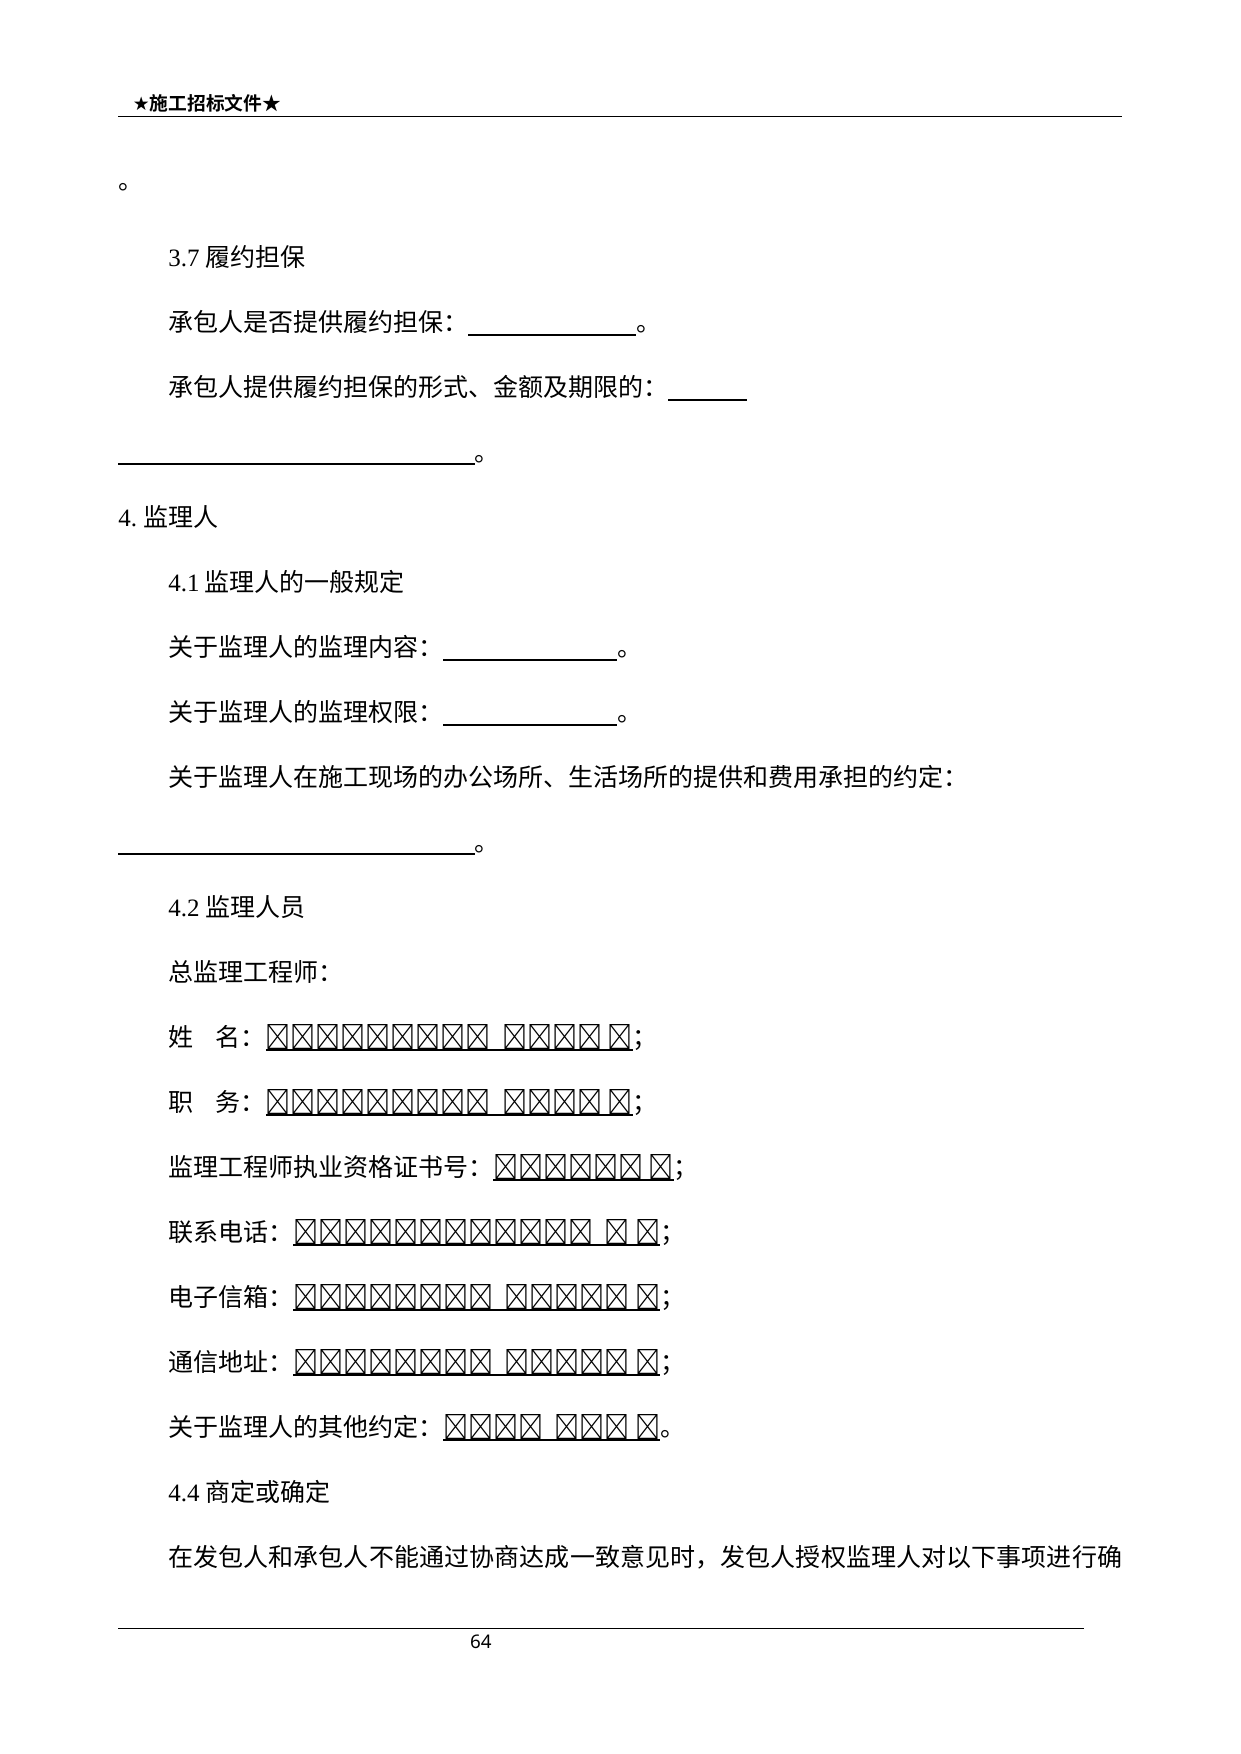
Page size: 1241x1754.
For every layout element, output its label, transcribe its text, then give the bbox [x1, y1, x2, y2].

text 姓 名：  ； [118, 1003, 1122, 1068]
text 承包人是否提供履约担保： 。 [118, 288, 1122, 353]
text 4.4 商定或确定 [118, 1458, 1122, 1523]
text 承包人提供履约担保的形式、金额及期限的： [118, 353, 1122, 418]
text 。 [118, 418, 1122, 483]
text 总监理工程师： [118, 938, 1122, 1003]
text 3.7 履约担保 [118, 223, 1122, 288]
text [118, 146, 1122, 211]
text 关于监理人的监理权限： 。 [118, 678, 1122, 743]
text 职 务：  ； [118, 1068, 1122, 1133]
text 通信地址：  ； [118, 1328, 1122, 1393]
text 4.2 监理人员 [118, 873, 1122, 938]
subtitle 4. 监理人 [118, 483, 1122, 548]
text 关于监理人的监理内容： 。 [118, 613, 1122, 678]
text 关于监理人在施工现场的办公场所、生活场所的提供和费用承担的约定： [118, 743, 1122, 808]
text 关于监理人的其他约定：  。 [118, 1393, 1122, 1458]
text 电子信箱：  ； [118, 1263, 1122, 1328]
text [118, 1523, 1122, 1588]
text 。 [118, 808, 1122, 873]
text 监理工程师执业资格证书号： ； [118, 1133, 1122, 1198]
text 4.1监理人的一般规定 [118, 548, 1122, 613]
text 联系电话：  ； [118, 1198, 1122, 1263]
